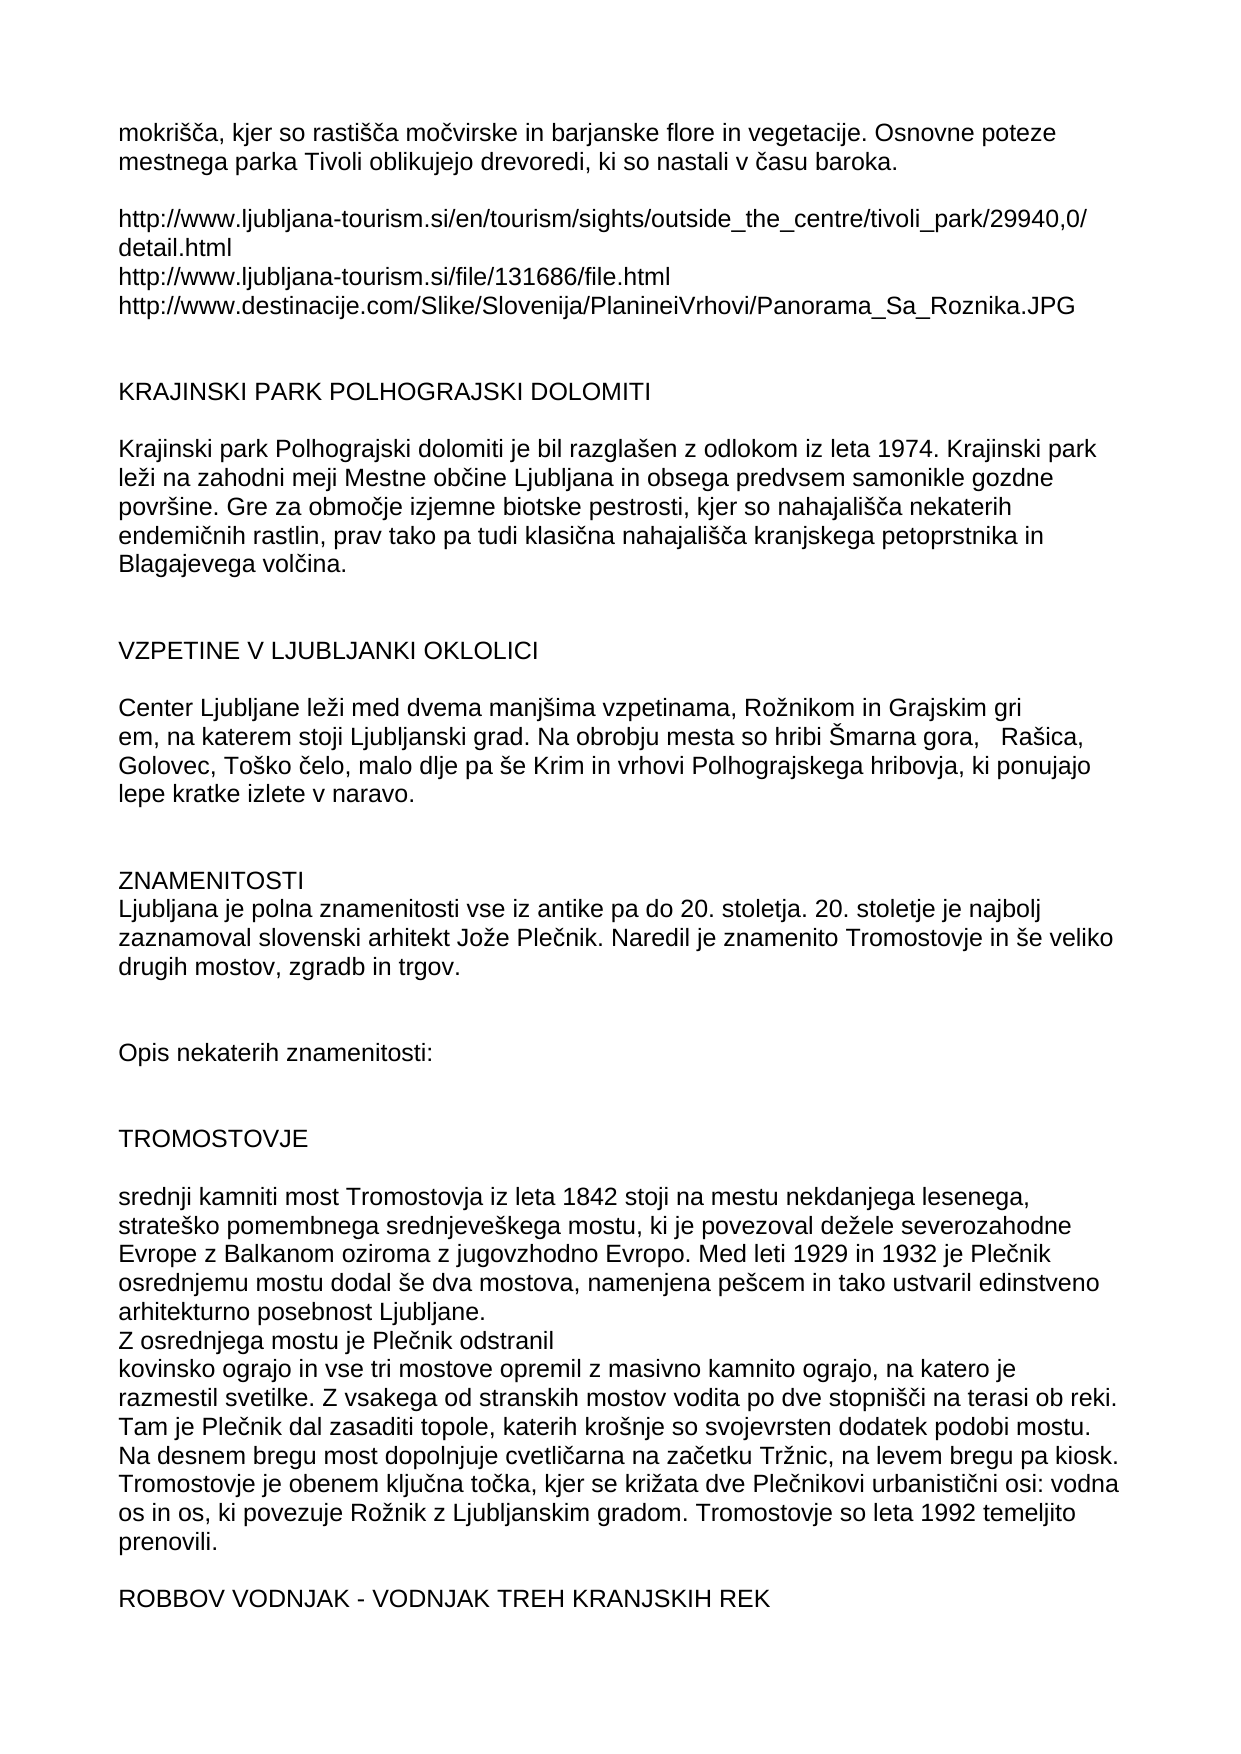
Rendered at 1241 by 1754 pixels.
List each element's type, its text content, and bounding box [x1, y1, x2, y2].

text TROMOSTOVJE [118, 1124, 1122, 1153]
text Na desnem bregu most dopolnjuje cvetličarna na začetku Tržnic, na levem bregu pa kiosk. Tromostovje je obenem ključna točka, kjer se križata dve Plečnikovi urbanistični osi: vodna os in os, ki povezuje Rožnik z Ljubljanskim gradom. Tromostovje so leta 1992 temeljito prenovili. [118, 1441, 1122, 1556]
text kovinsko ograjo in vse tri mostove opremil z masivno kamnito ograjo, na katero je razmestil svetilke. Z vsakega od stranskih mostov vodita po dve stopnišči na terasi ob reki. Tam je Plečnik dal zasaditi topole, katerih krošnje so svojevrsten dodatek podobi mostu. [118, 1354, 1122, 1441]
text ZNAMENITOSTI [118, 866, 1122, 894]
text http://www.ljubljana-tourism.si/en/tourism/sights/outside_the_centre/tivoli_park/29940,0/detail.html [118, 204, 1122, 262]
text em, na katerem stoji Ljubljanski grad. Na obrobju mesta so hribi Šmarna gora, Rašica, Golovec, Toško čelo, malo dlje pa še Krim in vrhovi Polhograjskega hribovja, ki ponujajo lepe kratke izlete v naravo. [118, 722, 1122, 808]
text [118, 118, 1122, 176]
text Ljubljana je polna znamenitosti vse iz antike pa do 20. stoletja. 20. stoletje je najbolj zaznamoval slovenski arhitekt Jože Plečnik. Naredil je znamenito Tromostovje in še veliko drugih mostov, zgradb in trgov. [118, 894, 1122, 981]
text KRAJINSKI PARK POLHOGRAJSKI DOLOMITI [118, 377, 1122, 406]
text Opis nekaterih znamenitosti: [118, 1038, 1122, 1067]
text Z osrednjega mostu je Plečnik odstranil [118, 1326, 1122, 1354]
text VZPETINE V LJUBLJANKI OKLOLICI [118, 636, 1122, 664]
text http://www.ljubljana-tourism.si/file/131686/file.html http://www.destinacije.com/Slike/Slovenija/PlanineiVrhovi/Panorama_Sa_Roznika.JPG [118, 262, 1122, 319]
text Center Ljubljane leži med dvema manjšima vzpetinama, Rožnikom in Grajskim gri [118, 693, 1122, 722]
text srednji kamniti most Tromostovja iz leta 1842 stoji na mestu nekdanjega lesenega, strateško pomembnega srednjeveškega mostu, ki je povezoval dežele severozahodne Evrope z Balkanom oziroma z jugovzhodno Evropo. Med leti 1929 in 1932 je Plečnik osrednjemu mostu dodal še dva mostova, namenjena pešcem in tako ustvaril edinstveno arhitekturno posebnost Ljubljane. [118, 1182, 1122, 1326]
text ROBBOV VODNJAK - VODNJAK TREH KRANJSKIH REK [118, 1584, 1122, 1613]
text Krajinski park Polhograjski dolomiti je bil razglašen z odlokom iz leta 1974. Krajinski park leži na zahodni meji Mestne občine Ljubljana in obsega predvsem samonikle gozdne površine. Gre za območje izjemne biotske pestrosti, kjer so nahajališča nekaterih endemičnih rastlin, prav tako pa tudi klasična nahajališča kranjskega petoprstnika in Blagajevega volčina. [118, 434, 1122, 578]
